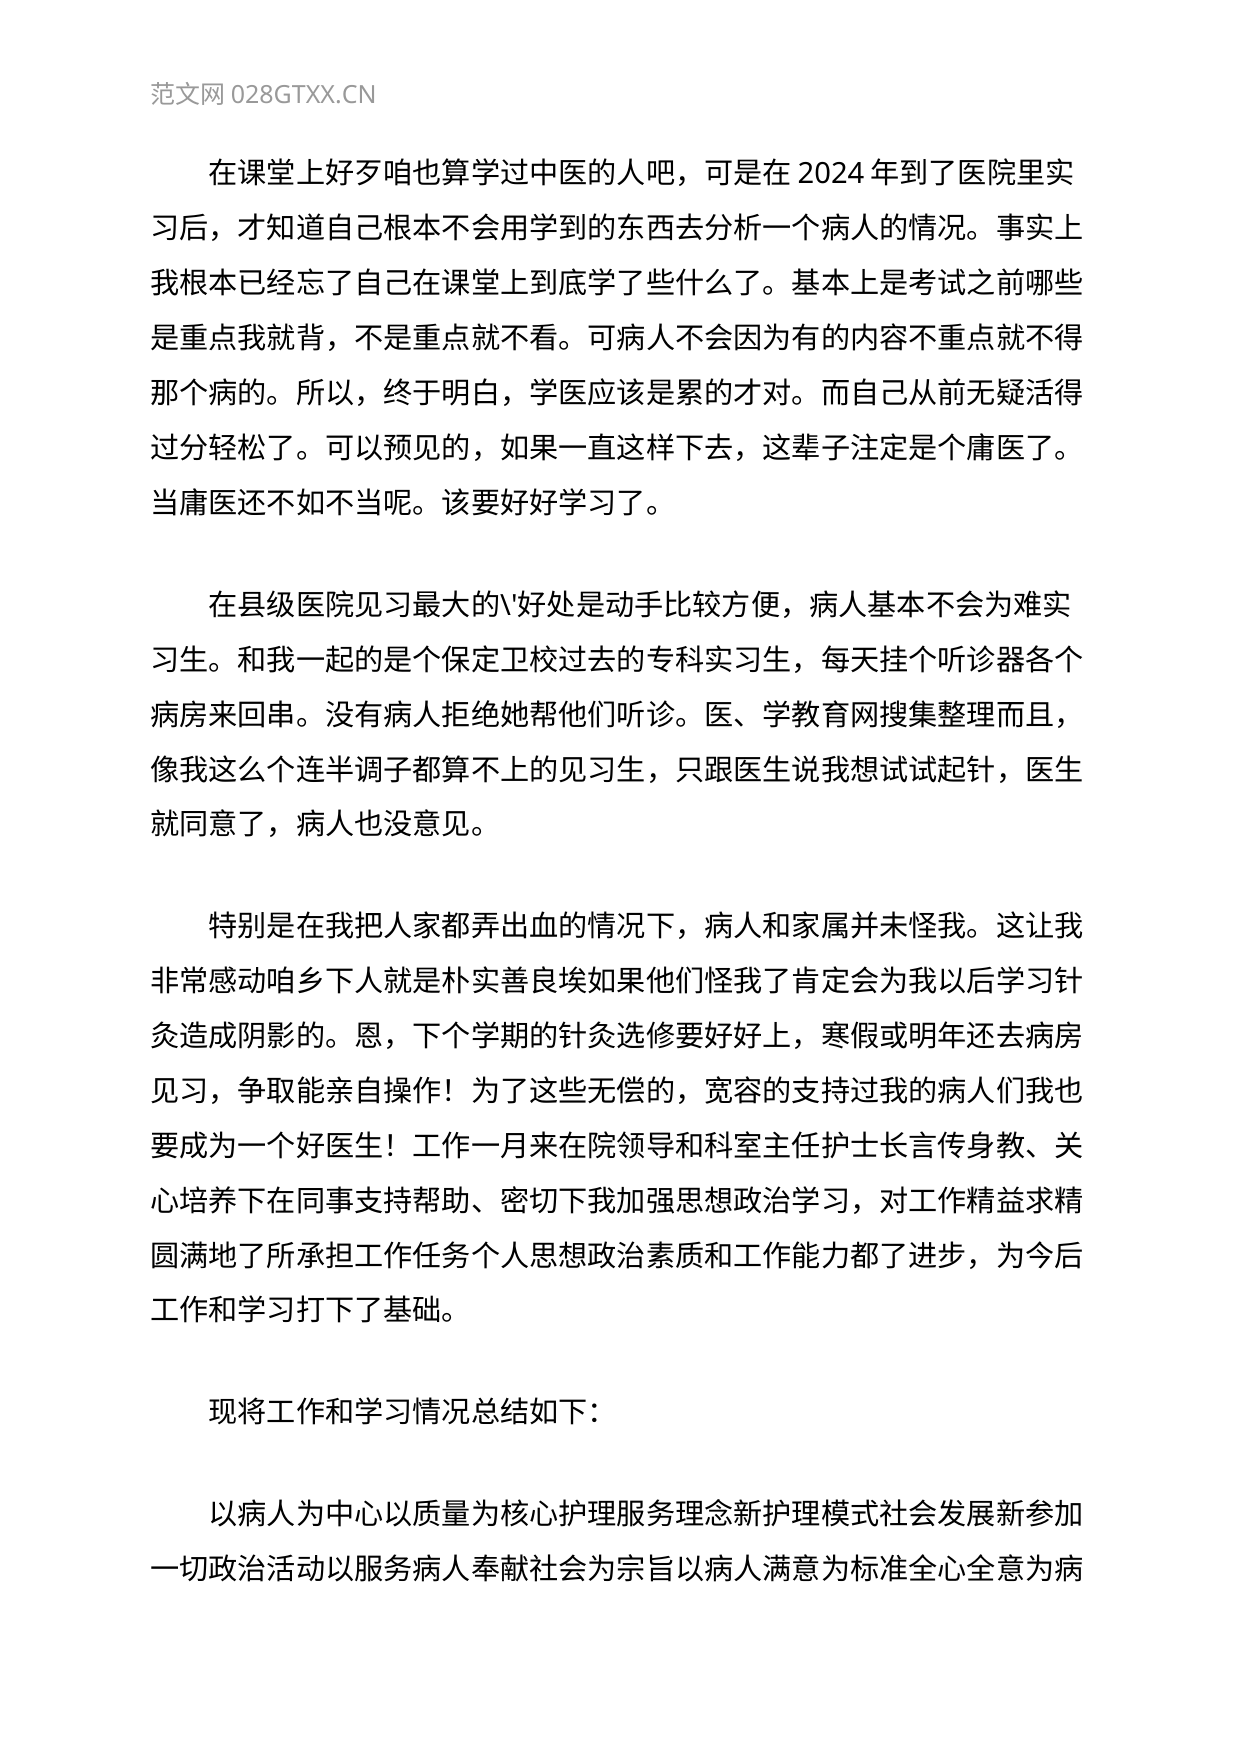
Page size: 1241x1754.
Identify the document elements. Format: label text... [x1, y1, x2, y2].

text 现将工作和学习情况总结如下： [150, 1389, 1090, 1431]
text 特别是在我把人家都弄出血的情况下，病人和家属并未怪我。这让我非常感动咱乡下人就是朴实善良埃如果他们怪我了肯定会为我以后学习针灸造成阴影的。恩，下个学期的针灸选修要好好上，寒假或明年还去病房见习，争取能亲自操作！为了这些无偿的，宽容的支持过我的病人们我也要成为一个好医生！工作一月来在院领导和科室主任护士长言传身教、关心培养下在同事支持帮助、密切下我加强思想政治学习，对工作精益求精圆满地了所承担工作任务个人思想政治素质和工作能力都了进步，为今后工作和学习打下了基础。 [150, 903, 1090, 1329]
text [150, 1491, 1090, 1588]
text 在县级医院见习最大的\'好处是动手比较方便，病人基本不会为难实习生。和我一起的是个保定卫校过去的专科实习生，每天挂个听诊器各个病房来回串。没有病人拒绝她帮他们听诊。医、学教育网搜集整理而且，像我这么个连半调子都算不上的见习生，只跟医生说我想试试起针，医生就同意了，病人也没意见。 [150, 581, 1090, 843]
text 在课堂上好歹咱也算学过中医的人吧，可是在2024年到了医院里实习后，才知道自己根本不会用学到的东西去分析一个病人的情况。事实上我根本已经忘了自己在课堂上到底学了些什么了。基本上是考试之前哪些是重点我就背，不是重点就不看。可病人不会因为有的内容不重点就不得那个病的。所以，终于明白，学医应该是累的才对。而自己从前无疑活得过分轻松了。可以预见的，如果一直这样下去，这辈子注定是个庸医了。当庸医还不如不当呢。该要好好学习了。 [150, 150, 1090, 522]
